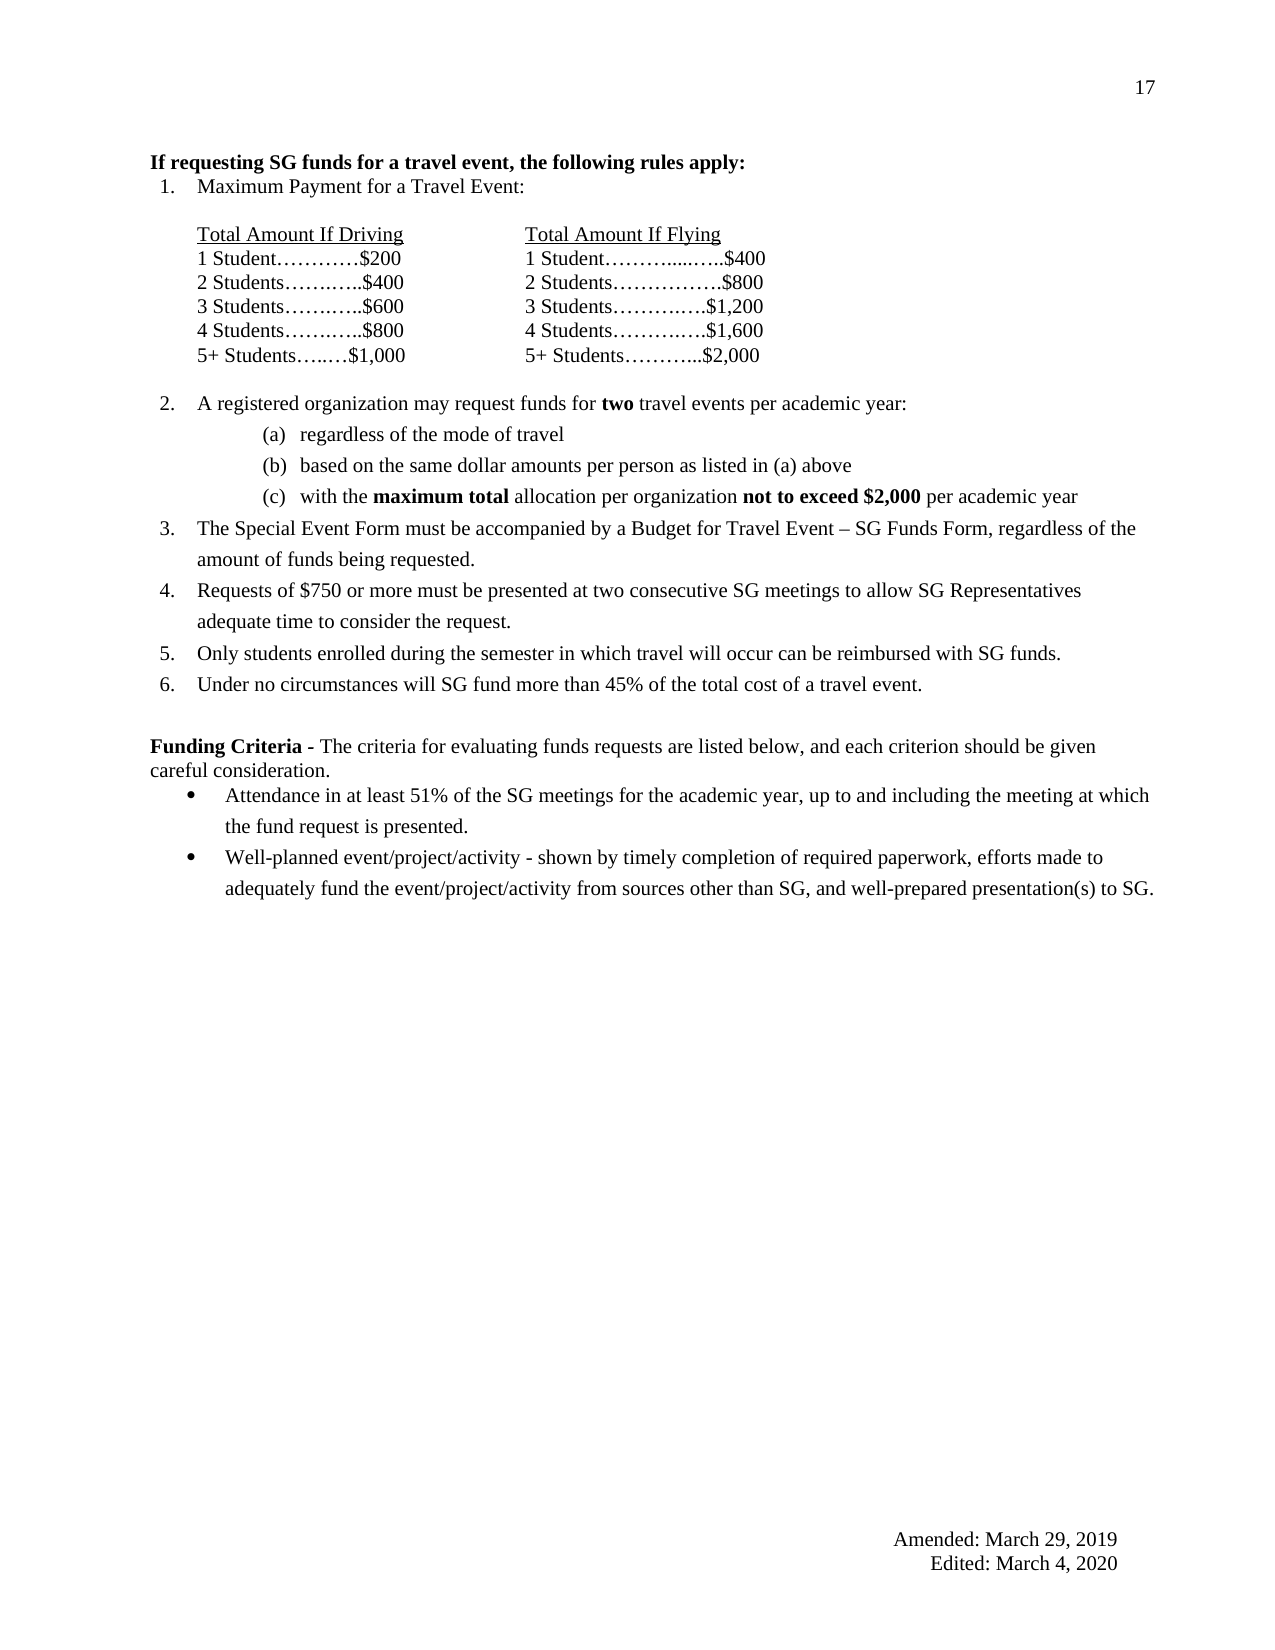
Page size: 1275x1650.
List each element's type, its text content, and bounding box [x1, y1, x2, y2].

list Requests of $750 or more must be presented at two consecutive SG meetings to allow SG Representatives adequate time to consider the request. [159, 578, 1155, 633]
list A registered organization may request funds for two travel events per academic year: [159, 391, 1155, 415]
list based on the same dollar amounts per person as listed in (a) above [262, 453, 1155, 477]
list Maximum Payment for a Travel Event: Total Amount If Driving Total Amount If Flying 1 Student…………$200 1 Student……….....…..$400 2 Students…….…..$400 2 Students…………….$800 3 Students…….…..$600 3 Students……….….$1,200 4 Students…….…..$800 4 Students……….….$1,600 5+ Students…..…$1,000 5+ Students………...$2,000 [159, 174, 1155, 391]
list The Special Event Form must be accompanied by a Budget for Travel Event – SG Funds Form, regardless of the amount of funds being requested. [159, 516, 1155, 571]
list Well-planned event/project/activity - shown by timely completion of required paperwork, efforts made to adequately fund the event/project/activity from sources other than SG, and well-prepared presentation(s) to SG. [187, 845, 1155, 900]
list Attendance in at least 51% of the SG meetings for the academic year, up to and including the meeting at which the fund request is presented. [187, 782, 1155, 838]
list Under no circumstances will SG fund more than 45% of the total cost of a travel event. [159, 672, 1155, 727]
list with the maximum total allocation per organization not to exceed $2,000 per academic year [262, 484, 1155, 508]
text Funding Criteria - The criteria for evaluating funds requests are listed below, and each criterion should be given careful consideration. [150, 734, 1155, 782]
text If requesting SG funds for a travel event, the following rules apply: [150, 150, 1155, 174]
list Only students enrolled during the semester in which travel will occur can be reimbursed with SG funds. [159, 641, 1155, 665]
list regardless of the mode of travel [262, 422, 1155, 446]
